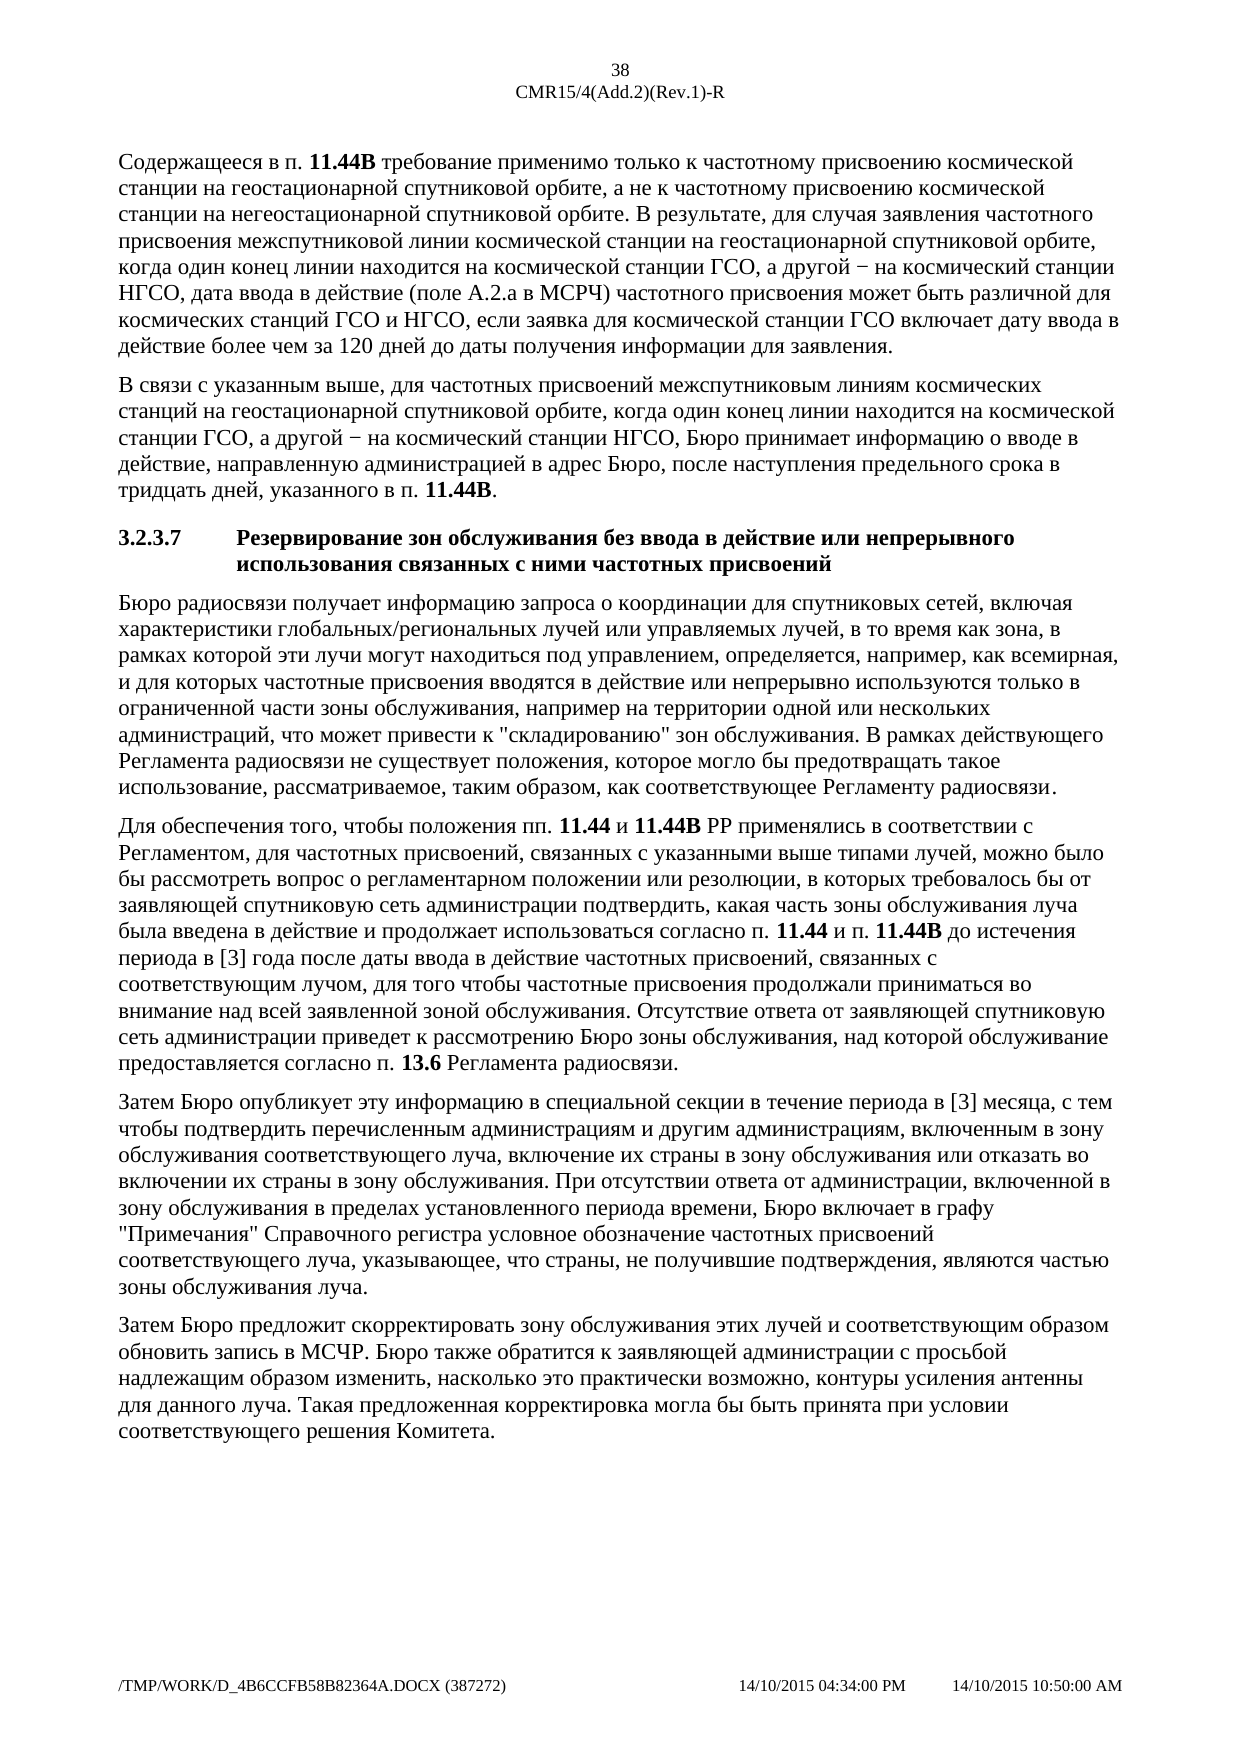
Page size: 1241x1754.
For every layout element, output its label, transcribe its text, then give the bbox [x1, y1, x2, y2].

text Затем Бюро опубликует эту информацию в специальной секции в течение периода в [3] месяца, с тем чтобы подтвердить перечисленным администрациям и другим администрациям, включенным в зону обслуживания соответствующего луча, включение их страны в зону обслуживания или отказать во включении их страны в зону обслуживания. При отсутствии ответа от администрации, включенной в зону обслуживания в пределах установленного периода времени, Бюро включает в графу "Примечания" Справочного регистра условное обозначение частотных присвоений соответствующего луча, указывающее, что страны, не получившие подтверждения, являются частью зоны обслуживания луча. [118, 1088, 1122, 1299]
subtitle 3.2.3.7 Резервирование зон обслуживания без ввода в действие или непрерывного использования связанных с ними частотных присвоений [118, 524, 1122, 576]
text Бюро радиосвязи получает информацию запроса о координации для спутниковых сетей, включая характеристики глобальных/региональных лучей или управляемых лучей, в то время как зона, в рамках которой эти лучи могут находиться под управлением, определяется, например, как всемирная, и для которых частотные присвоения вводятся в действие или непрерывно используются только в ограниченной части зоны обслуживания, например на территории одной или нескольких администраций, что может привести к "складированию" зон обслуживания. В рамках действующего Регламента радиосвязи не существует положения, которое могло бы предотвращать такое использование, рассматриваемое, таким образом, как соответствующее Регламенту радиосвязи. [118, 589, 1122, 800]
text Содержащееся в п. 11.44B требование применимо только к частотному присвоению космической станции на геостационарной спутниковой орбите, а не к частотному присвоению космической станции на негеостационарной спутниковой орбите. В результате, для случая заявления частотного присвоения межспутниковой линии космической станции на геостационарной спутниковой орбите, когда один конец линии находится на космической станции ГСО, а другой − на космический станции НГСО, дата ввода в действие (поле A.2.a в МСРЧ) частотного присвоения может быть различной для космических станций ГСО и НГСО, если заявка для космической станции ГСО включает дату ввода в действие более чем за 120 дней до даты получения информации для заявления. [118, 148, 1122, 358]
text Затем Бюро предложит скорректировать зону обслуживания этих лучей и соответствующим образом обновить запись в МСЧР. Бюро также обратится к заявляющей администрации с просьбой надлежащим образом изменить, насколько это практически возможно, контуры усиления антенны для данного луча. Такая предложенная корректировка могла бы быть принята при условии соответствующего решения Комитета. [118, 1312, 1122, 1443]
text Для обеспечения того, чтобы положения пп. 11.44 и 11.44B РР применялись в соответствии с Регламентом, для частотных присвоений, связанных с указанными выше типами лучей, можно было бы рассмотреть вопрос о регламентарном положении или резолюции, в которых требовалось бы от заявляющей спутниковую сеть администрации подтвердить, какая часть зоны обслуживания луча была введена в действие и продолжает использоваться согласно п. 11.44 и п. 11.44B до истечения периода в [3] года после даты ввода в действие частотных присвоений, связанных с соответствующим лучом, для того чтобы частотные присвоения продолжали приниматься во внимание над всей заявленной зоной обслуживания. Отсутствие ответа от заявляющей спутниковую сеть администрации приведет к рассмотрению Бюро зоны обслуживания, над которой обслуживание предоставляется согласно п. 13.6 Регламента радиосвязи. [118, 812, 1122, 1076]
text В связи с указанным выше, для частотных присвоений межспутниковым линиям космических станций на геостационарной спутниковой орбите, когда один конец линии находится на космической станции ГСО, а другой − на космический станции НГСО, Бюро принимает информацию о вводе в действие, направленную администрацией в адрес Бюро, после наступления предельного срока в тридцать дней, указанного в п. 11.44B. [118, 371, 1122, 503]
